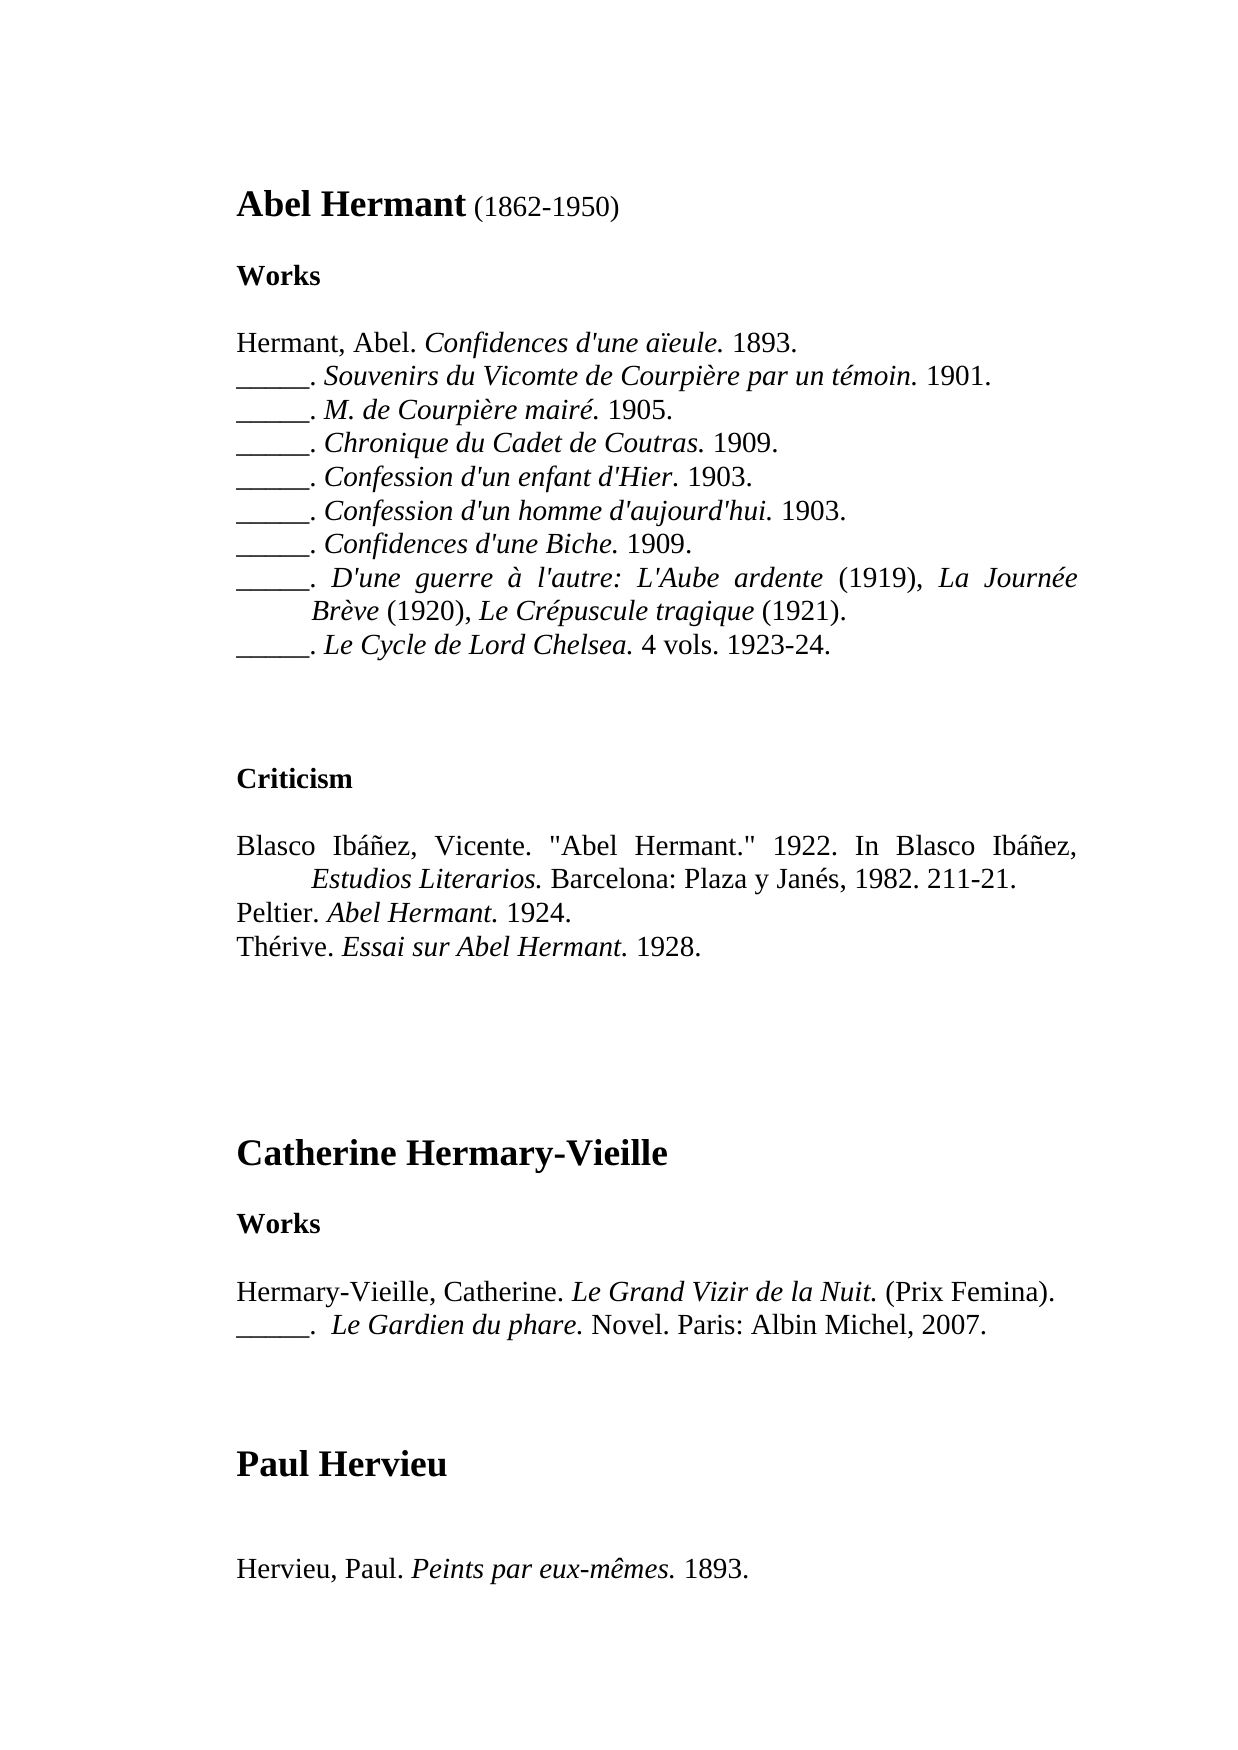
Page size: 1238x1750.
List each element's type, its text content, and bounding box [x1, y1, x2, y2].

text Abel Hermant (1862-1950) [236, 181, 1078, 224]
text Hermary-Vieille, Catherine. Le Grand Vizir de la Nuit. (Prix Femina). [236, 1274, 1078, 1307]
text _____. Confession d'un homme d'aujourd'hui. 1903. [236, 493, 1078, 526]
text Criticism [236, 761, 1078, 794]
text Works [236, 1207, 1078, 1240]
text _____. Souvenirs du Vicomte de Courpière par un témoin. 1901. [236, 358, 1078, 392]
text _____. Confidences d'une Biche. 1909. [236, 526, 1078, 560]
text Hervieu, Paul. Peints par eux-mêmes. 1893. [236, 1552, 1078, 1585]
text Blasco Ibáñez, Vicente. "Abel Hermant." 1922. In Blasco Ibáñez, Estudios Literarios. Barcelona: Plaza y Janés, 1982. 211-21. [236, 828, 1078, 895]
text Paul Hervieu [236, 1441, 1078, 1484]
text Thérive. Essai sur Abel Hermant. 1928. [236, 929, 1078, 962]
text _____. Le Gardien du phare. Novel. Paris: Albin Michel, 2007. [236, 1307, 1078, 1341]
text _____. Chronique du Cadet de Coutras. 1909. [236, 426, 1078, 459]
text Catherine Hermary-Vieille [236, 1130, 1078, 1173]
text _____. D'une guerre à l'autre: L'Aube ardente (1919), La Journée Brève (1920), Le Crépuscule tragique (1921). [236, 560, 1078, 627]
text Hermant, Abel. Confidences d'une aïeule. 1893. [236, 325, 1078, 358]
text Works [236, 258, 1078, 291]
text _____. Confession d'un enfant d'Hier. 1903. [236, 459, 1078, 493]
text _____. M. de Courpière mairé. 1905. [236, 392, 1078, 426]
text _____. Le Cycle de Lord Chelsea. 4 vols. 1923-24. [236, 627, 1078, 660]
text Peltier. Abel Hermant. 1924. [236, 895, 1078, 929]
